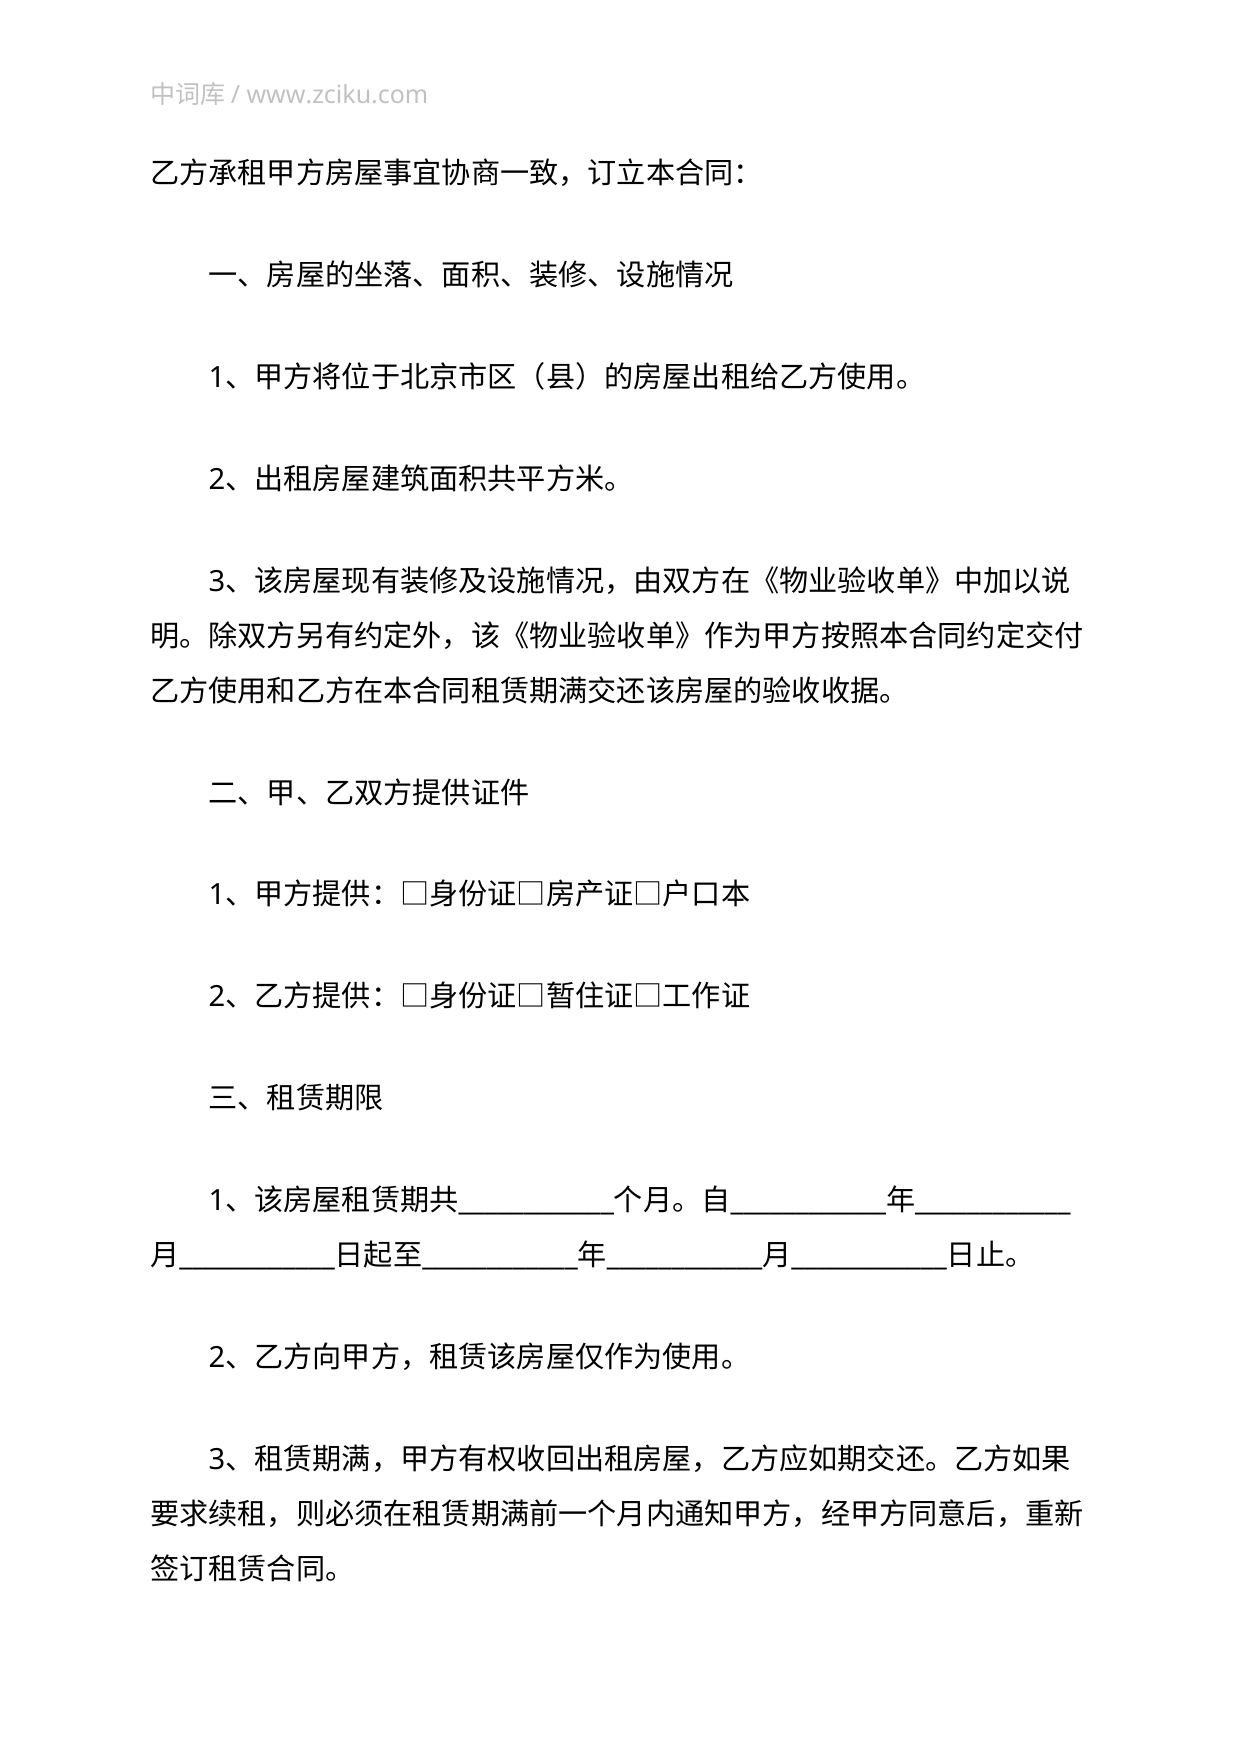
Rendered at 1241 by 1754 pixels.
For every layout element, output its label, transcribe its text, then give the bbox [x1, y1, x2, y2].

text 三、租赁期限 [150, 1075, 1090, 1117]
text 1、甲方将位于北京市区（县）的房屋出租给乙方使用。 [150, 353, 1090, 396]
text 一、房屋的坐落、面积、装修、设施情况 [150, 252, 1090, 294]
text 2、乙方向甲方，租赁该房屋仅作为使用。 [150, 1334, 1090, 1376]
text 二、甲、乙双方提供证件 [150, 769, 1090, 811]
text 3、租赁期满，甲方有权收回出租房屋，乙方应如期交还。乙方如果要求续租，则必须在租赁期满前一个月内通知甲方，经甲方同意后，重新签订租赁合同。 [150, 1436, 1090, 1588]
text 1、甲方提供：□身份证□房产证□户口本 [150, 871, 1090, 913]
text 1、该房屋租赁期共____________个月。自____________年____________月____________日起至____________年____________月____________日止。 [150, 1177, 1090, 1274]
text 2、出租房屋建筑面积共平方米。 [150, 456, 1090, 498]
text 2、乙方提供：□身份证□暂住证□工作证 [150, 973, 1090, 1015]
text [150, 150, 1090, 192]
text 3、该房屋现有装修及设施情况，由双方在《物业验收单》中加以说明。除双方另有约定外，该《物业验收单》作为甲方按照本合同约定交付乙方使用和乙方在本合同租赁期满交还该房屋的验收收据。 [150, 557, 1090, 710]
